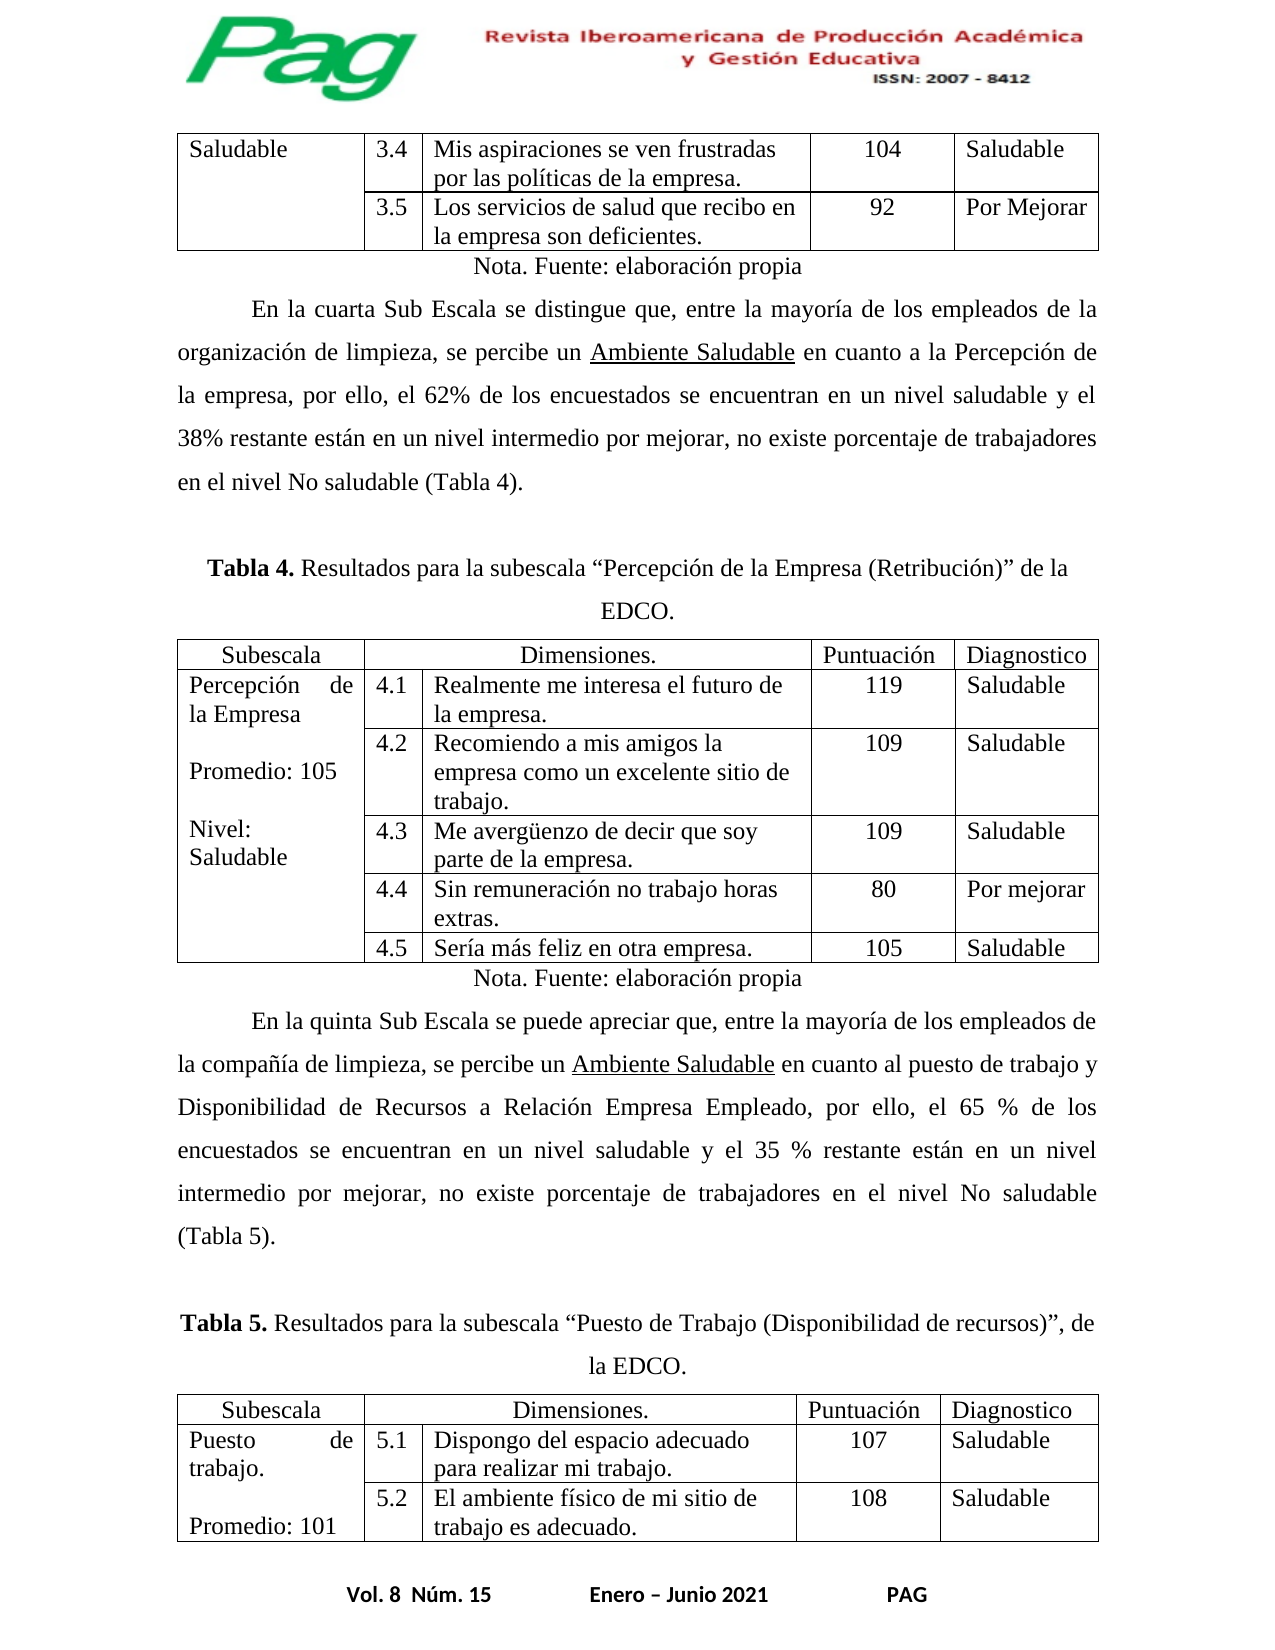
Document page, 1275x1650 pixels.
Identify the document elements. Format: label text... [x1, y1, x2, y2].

table_cell Dispongo del espacio adecuado para realizar mi trabajo. [423, 1425, 796, 1482]
table_header Diagnostico [955, 640, 1098, 669]
table_cell Por Mejorar [955, 193, 1098, 250]
table_cell Percepción de la Empresa Promedio: 105 Nivel: Saludable [178, 670, 364, 962]
table_header Dimensiones. [365, 640, 811, 669]
text Tabla 5. Resultados para la subescala “Puesto de Trabajo (Disponibilidad de recursos)”, de la EDCO. [177, 1308, 1098, 1379]
table_cell 4.5 [365, 933, 422, 962]
table_cell Sería más feliz en otra empresa. [423, 933, 811, 962]
table_cell 5.2 [365, 1483, 422, 1541]
table_cell Me avergüenzo de decir que soy parte de la empresa. [423, 816, 811, 873]
table_cell 109 [812, 729, 955, 815]
table_cell 4.4 [365, 874, 422, 932]
table_cell Saludable [955, 134, 1098, 191]
table_cell 4.2 [365, 729, 422, 815]
table_cell Saludable [956, 670, 1098, 727]
text Nota. Fuente: elaboración propia [177, 251, 1098, 280]
table_cell Saludable [956, 933, 1098, 962]
table_cell Realmente me interesa el futuro de la empresa. [423, 670, 811, 727]
table_cell El ambiente físico de mi sitio de trabajo es adecuado. [423, 1483, 796, 1541]
table_header Puntuación [812, 640, 954, 669]
table_cell 4.3 [365, 816, 422, 873]
table_header Subescala [178, 1395, 364, 1424]
table_cell Saludable [941, 1425, 1098, 1482]
table_cell 3.4 [365, 134, 422, 191]
table_header Subescala [178, 640, 364, 669]
table_cell 104 [811, 134, 954, 191]
table_header Dimensiones. [365, 1395, 796, 1424]
table_cell Por mejorar [956, 874, 1098, 932]
table_cell Los servicios de salud que recibo en la empresa son deficientes. [423, 193, 810, 250]
table_cell 4.1 [365, 670, 422, 727]
table_cell 108 [797, 1483, 940, 1541]
table_cell Recomiendo a mis amigos la empresa como un excelente sitio de trabajo. [423, 729, 811, 815]
table_cell Mis aspiraciones se ven frustradas por las políticas de la empresa. [423, 134, 810, 191]
picture [177, 14, 1098, 115]
table_cell 119 [812, 670, 955, 727]
table_cell 92 [811, 193, 954, 250]
table_cell Saludable [941, 1483, 1098, 1541]
text Nota. Fuente: elaboración propia [177, 963, 1098, 991]
table_cell 109 [812, 816, 955, 873]
table_cell Saludable [956, 729, 1098, 815]
table_cell Sin remuneración no trabajo horas extras. [423, 874, 811, 932]
table_header Diagnostico [941, 1395, 1098, 1424]
table_cell Saludable [956, 816, 1098, 873]
table_cell 105 [812, 933, 955, 962]
table_cell Puesto de trabajo. Promedio: 101 Nivel: Saludable [178, 1425, 364, 1541]
text En la cuarta Sub Escala se distingue que, entre la mayoría de los empleados de la organización de limpieza, se percibe un Ambiente Saludable en cuanto a la Percepción de la empresa, por ello, el 62% de los encuestados se encuentran en un nivel saludable y el 38% restante están en un nivel intermedio por mejorar, no existe porcentaje de trabajadores en el nivel No saludable (Tabla 4). [177, 294, 1098, 495]
text Tabla 4. Resultados para la subescala “Percepción de la Empresa (Retribución)” de la EDCO. [177, 553, 1098, 625]
table_cell 3.5 [365, 193, 422, 250]
table_cell 5.1 [365, 1425, 422, 1482]
table_cell 80 [812, 874, 955, 932]
text En la quinta Sub Escala se puede apreciar que, entre la mayoría de los empleados de la compañía de limpieza, se percibe un Ambiente Saludable en cuanto al puesto de trabajo y Disponibilidad de Recursos a Relación Empresa Empleado, por ello, el 65 % de los encuestados se encuentran en un nivel saludable y el 35 % restante están en un nivel intermedio por mejorar, no existe porcentaje de trabajadores en el nivel No saludable (Tabla 5). [177, 1006, 1098, 1250]
table_cell 107 [797, 1425, 940, 1482]
table_header Puntuación [797, 1395, 940, 1424]
